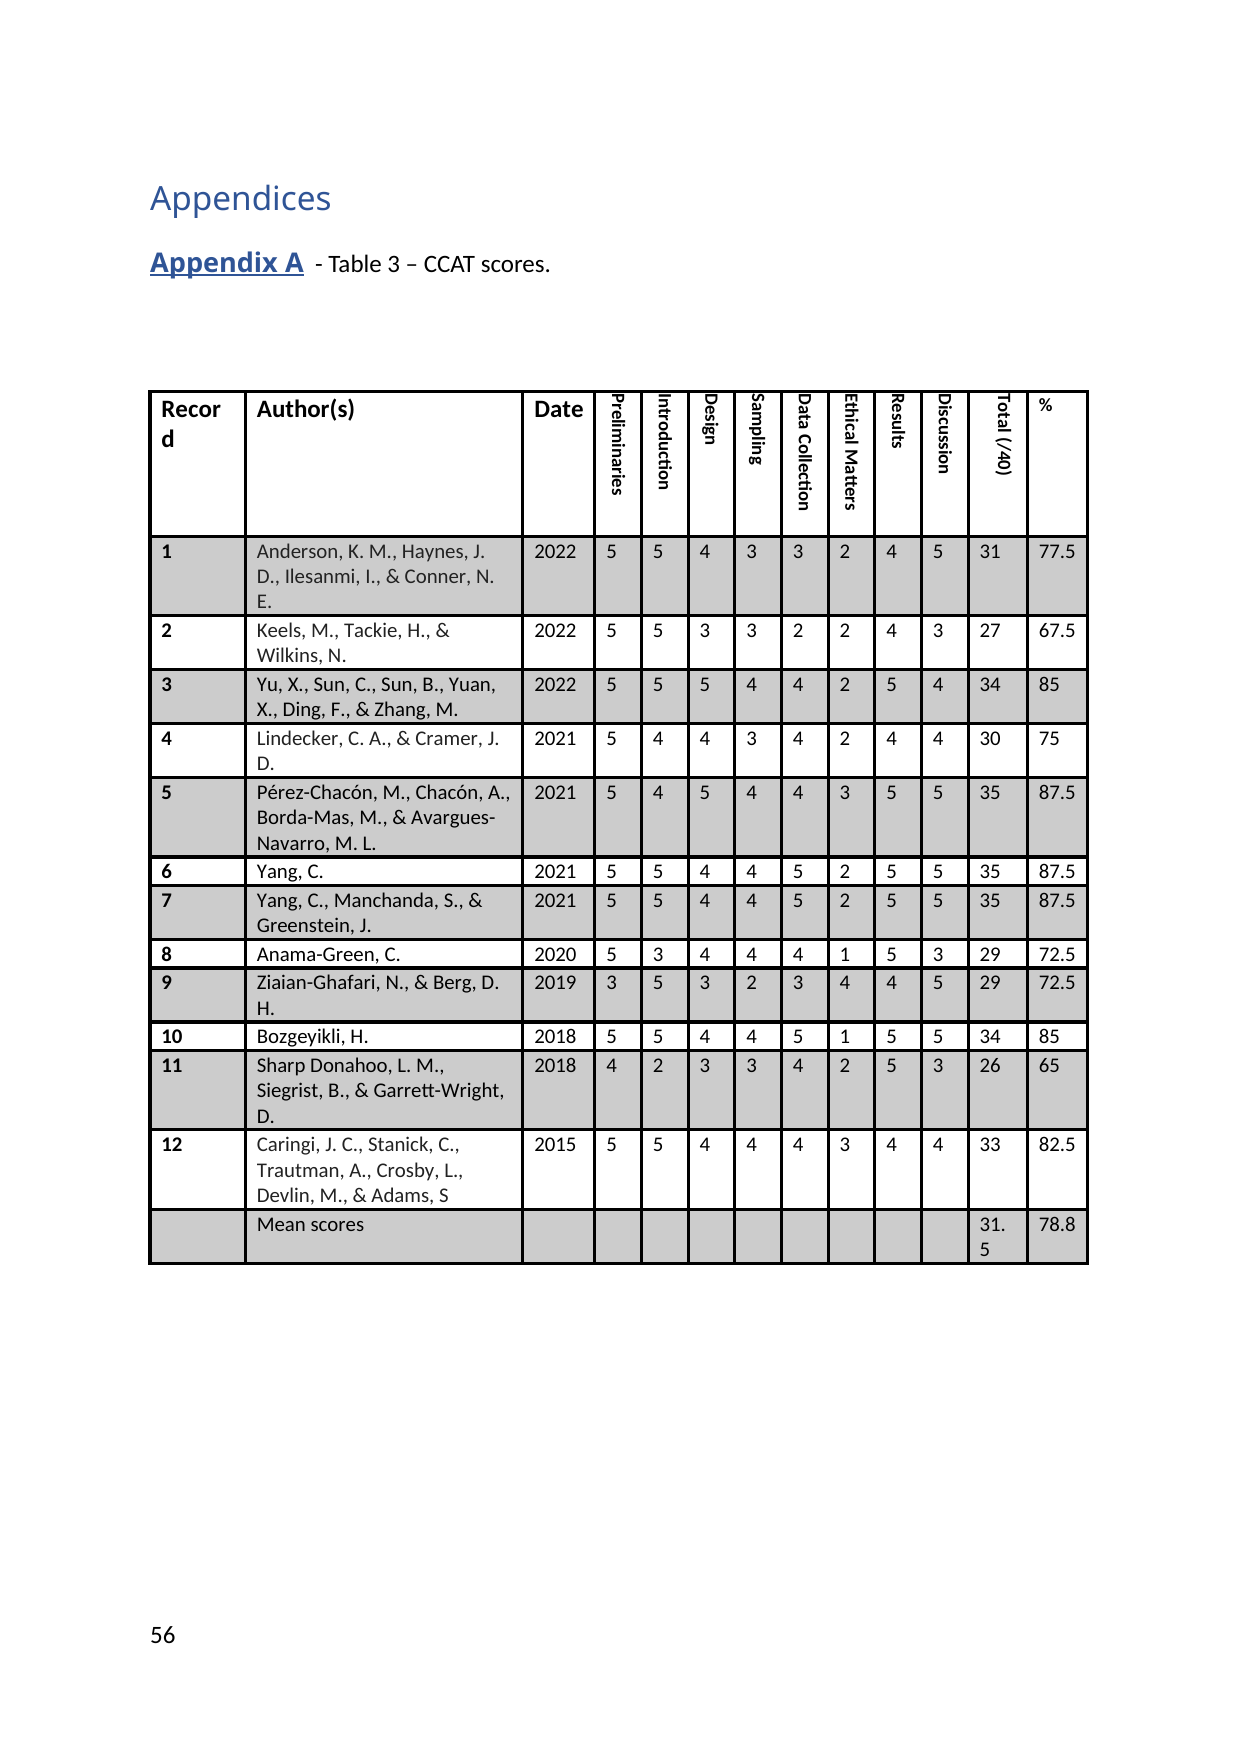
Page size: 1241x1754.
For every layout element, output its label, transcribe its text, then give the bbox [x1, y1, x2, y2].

table_cell 5 [643, 538, 687, 614]
table_cell 2022 [524, 538, 593, 614]
table_cell 5 [596, 1131, 640, 1208]
table_cell 4 [643, 725, 687, 776]
table_cell 5 [876, 671, 920, 722]
table_cell [783, 1211, 827, 1262]
table_cell 3 [830, 779, 873, 855]
table_cell 85 [1029, 671, 1086, 722]
table_cell 5 [783, 859, 827, 884]
table_cell 35 [970, 887, 1026, 938]
table_cell 4 [736, 941, 780, 966]
table_cell 72.5 [1029, 941, 1086, 966]
table_cell 4 [690, 538, 733, 614]
table_cell 2020 [524, 941, 593, 966]
table_cell 31.5 [970, 1211, 1026, 1262]
table_header Discussion [923, 393, 967, 535]
table_cell 4 [783, 1131, 827, 1208]
table_header Introduction [643, 393, 687, 535]
table_cell 2 [830, 671, 873, 722]
table_cell Yang, C. [247, 859, 521, 884]
table_cell 5 [596, 1024, 640, 1049]
table_cell 2 [830, 617, 873, 668]
table_cell 3 [736, 538, 780, 614]
table_cell 4 [783, 671, 827, 722]
table_cell 2021 [524, 779, 593, 855]
table_cell 26 [970, 1052, 1026, 1128]
table_cell 4 [643, 779, 687, 855]
table_cell 27 [970, 617, 1026, 668]
table_cell 2015 [524, 1131, 593, 1208]
table_cell 1 [830, 941, 873, 966]
table_cell 5 [876, 941, 920, 966]
table_cell 5 [783, 1024, 827, 1049]
table_cell Pérez-Chacón, M., Chacón, A., Borda-Mas, M., & Avargues-Navarro, M. L. [247, 779, 521, 855]
table_cell 3 [783, 970, 827, 1020]
table_cell 5 [690, 671, 733, 722]
table_cell 4 [783, 725, 827, 776]
table_cell 3 [736, 725, 780, 776]
table_cell [524, 1211, 593, 1262]
table_cell 33 [970, 1131, 1026, 1208]
table_cell 5 [923, 887, 967, 938]
table_cell 11 [152, 1052, 244, 1128]
table_cell 29 [970, 970, 1026, 1020]
table_header Record [152, 393, 244, 535]
table_cell 75 [1029, 725, 1086, 776]
table_cell 2018 [524, 1052, 593, 1128]
table_cell Mean scores [247, 1211, 521, 1262]
table_cell 82.5 [1029, 1131, 1086, 1208]
table_cell 4 [690, 859, 733, 884]
table_cell Ziaian-Ghafari, N., & Berg, D. H. [247, 970, 521, 1020]
table_cell 4 [876, 617, 920, 668]
table_cell 72.5 [1029, 970, 1086, 1020]
table_cell 5 [596, 887, 640, 938]
table_cell 4 [736, 887, 780, 938]
table_cell 2022 [524, 617, 593, 668]
table_cell 35 [970, 859, 1026, 884]
table_cell 2 [783, 617, 827, 668]
table_cell 4 [736, 859, 780, 884]
table_cell Lindecker, C. A., & Cramer, J. D. [247, 725, 521, 776]
table_cell 31 [970, 538, 1026, 614]
table_cell 3 [596, 970, 640, 1020]
table_header Data Collection [783, 393, 827, 535]
table_cell 3 [783, 538, 827, 614]
table_cell [923, 1211, 967, 1262]
table_cell 34 [970, 1024, 1026, 1049]
table_cell 5 [643, 1131, 687, 1208]
table_cell 4 [690, 941, 733, 966]
table_cell 8 [152, 941, 244, 966]
table_cell 5 [876, 887, 920, 938]
table_cell 4 [690, 1024, 733, 1049]
table_cell 2 [830, 859, 873, 884]
table_cell [690, 1211, 733, 1262]
table_cell 4 [923, 671, 967, 722]
table_cell 2 [830, 538, 873, 614]
table_cell 5 [596, 859, 640, 884]
table_cell 4 [923, 725, 967, 776]
table_cell 5 [596, 538, 640, 614]
table_cell 5 [876, 1052, 920, 1128]
table_cell 4 [783, 779, 827, 855]
table_header Author(s) [247, 393, 521, 535]
table_cell 65 [1029, 1052, 1086, 1128]
table_cell 2019 [524, 970, 593, 1020]
table_cell 34 [970, 671, 1026, 722]
table_cell 5 [783, 887, 827, 938]
table_cell 3 [923, 941, 967, 966]
table_cell 4 [876, 1131, 920, 1208]
table_cell 4 [783, 941, 827, 966]
table_cell 5 [643, 671, 687, 722]
table_cell 3 [690, 617, 733, 668]
subtitle Appendices [150, 175, 1090, 220]
table_cell 3 [152, 671, 244, 722]
table_cell 5 [923, 970, 967, 1020]
table_cell 4 [690, 1131, 733, 1208]
table_cell 5 [152, 779, 244, 855]
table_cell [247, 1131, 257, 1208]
table_cell 5 [596, 941, 640, 966]
table_cell 5 [643, 617, 687, 668]
table_cell 4 [876, 725, 920, 776]
table_cell 4 [690, 887, 733, 938]
table_header Design [690, 393, 733, 535]
table_cell 1 [152, 538, 244, 614]
table_cell 2 [152, 617, 244, 668]
table_cell 35 [970, 779, 1026, 855]
table_cell 4 [736, 671, 780, 722]
table_cell 87.5 [1029, 859, 1086, 884]
table_cell [736, 1211, 780, 1262]
table_header Preliminaries [596, 393, 640, 535]
table_cell 4 [876, 538, 920, 614]
table_cell 6 [152, 859, 244, 884]
table_cell 3 [643, 941, 687, 966]
table_cell 4 [152, 725, 244, 776]
table_cell [830, 1211, 873, 1262]
table_cell [152, 1211, 244, 1262]
table_cell 5 [596, 671, 640, 722]
table_cell 5 [596, 779, 640, 855]
table_cell 5 [690, 779, 733, 855]
table_cell 3 [736, 617, 780, 668]
table_cell 5 [596, 617, 640, 668]
table_cell 5 [643, 1024, 687, 1049]
table_cell 5 [876, 779, 920, 855]
table_cell 1 [830, 1024, 873, 1049]
table_cell 5 [923, 538, 967, 614]
table_cell 2018 [524, 1024, 593, 1049]
table_cell 4 [923, 1131, 967, 1208]
table_cell 5 [643, 970, 687, 1020]
table_cell 2021 [524, 725, 593, 776]
table_cell 2 [830, 887, 873, 938]
table_cell 12 [152, 1131, 244, 1208]
table_cell 29 [970, 941, 1026, 966]
table_cell 3 [736, 1052, 780, 1128]
table_header Ethical Matters [830, 393, 873, 535]
table_cell 67.5 [1029, 617, 1086, 668]
table_cell [876, 1211, 920, 1262]
table_cell 2 [643, 1052, 687, 1128]
table_cell Bozgeyikli, H. [247, 1024, 521, 1049]
table_cell 78.8 [1029, 1211, 1086, 1262]
table_cell 4 [876, 970, 920, 1020]
table_cell 5 [923, 779, 967, 855]
table_cell 2 [736, 970, 780, 1020]
table_cell 4 [830, 970, 873, 1020]
table_cell Caringi, J. C., Stanick, C., Trautman, A., Crosby, L., Devlin, M., & Adams, S [449, 1131, 521, 1208]
table_cell 4 [596, 1052, 640, 1128]
table_cell 5 [923, 859, 967, 884]
table_cell 4 [690, 725, 733, 776]
table_cell Anderson, K. M., Haynes, J. D., Ilesanmi, I., & Conner, N. E. [247, 538, 521, 614]
table_header Total (/40) [970, 393, 1026, 535]
table_cell 87.5 [1029, 887, 1086, 938]
table_cell 2022 [524, 671, 593, 722]
table_cell 9 [152, 970, 244, 1020]
table_cell 7 [152, 887, 244, 938]
table_cell 2 [830, 1052, 873, 1128]
table_cell 5 [923, 1024, 967, 1049]
table_cell Sharp Donahoo, L. M., Siegrist, B., & Garrett-Wright, D. [247, 1052, 521, 1128]
table_cell 2 [830, 725, 873, 776]
table_cell 3 [923, 617, 967, 668]
table_cell 5 [596, 725, 640, 776]
table_cell 3 [923, 1052, 967, 1128]
text Appendix A - Table 3 – CCAT scores. [150, 243, 1090, 280]
table_header Results [876, 393, 920, 535]
table_cell 4 [736, 779, 780, 855]
table_cell Yang, C., Manchanda, S., & Greenstein, J. [247, 887, 521, 938]
table_cell Keels, M., Tackie, H., & Wilkins, N. [247, 617, 521, 668]
table_cell 10 [152, 1024, 244, 1049]
table_cell Yu, X., Sun, C., Sun, B., Yuan, X., Ding, F., & Zhang, M. [247, 671, 521, 722]
table_header Sampling [736, 393, 780, 535]
table_cell 30 [970, 725, 1026, 776]
table_cell 2021 [524, 887, 593, 938]
table_cell 5 [876, 859, 920, 884]
table_cell [643, 1211, 687, 1262]
table_cell Anama-Green, C. [247, 941, 521, 966]
table_cell 5 [643, 859, 687, 884]
table_cell 87.5 [1029, 779, 1086, 855]
table_header Date [524, 393, 593, 535]
table_cell 4 [783, 1052, 827, 1128]
table_cell 4 [736, 1024, 780, 1049]
table_cell 3 [690, 1052, 733, 1128]
table_cell [596, 1211, 640, 1262]
table_cell 85 [1029, 1024, 1086, 1049]
table_cell 2021 [524, 859, 593, 884]
table_header % [1029, 393, 1086, 535]
table_cell 4 [736, 1131, 780, 1208]
table_cell 5 [643, 887, 687, 938]
table_cell 5 [876, 1024, 920, 1049]
table_cell 3 [690, 970, 733, 1020]
table_cell 3 [830, 1131, 873, 1208]
table_cell 77.5 [1029, 538, 1086, 614]
